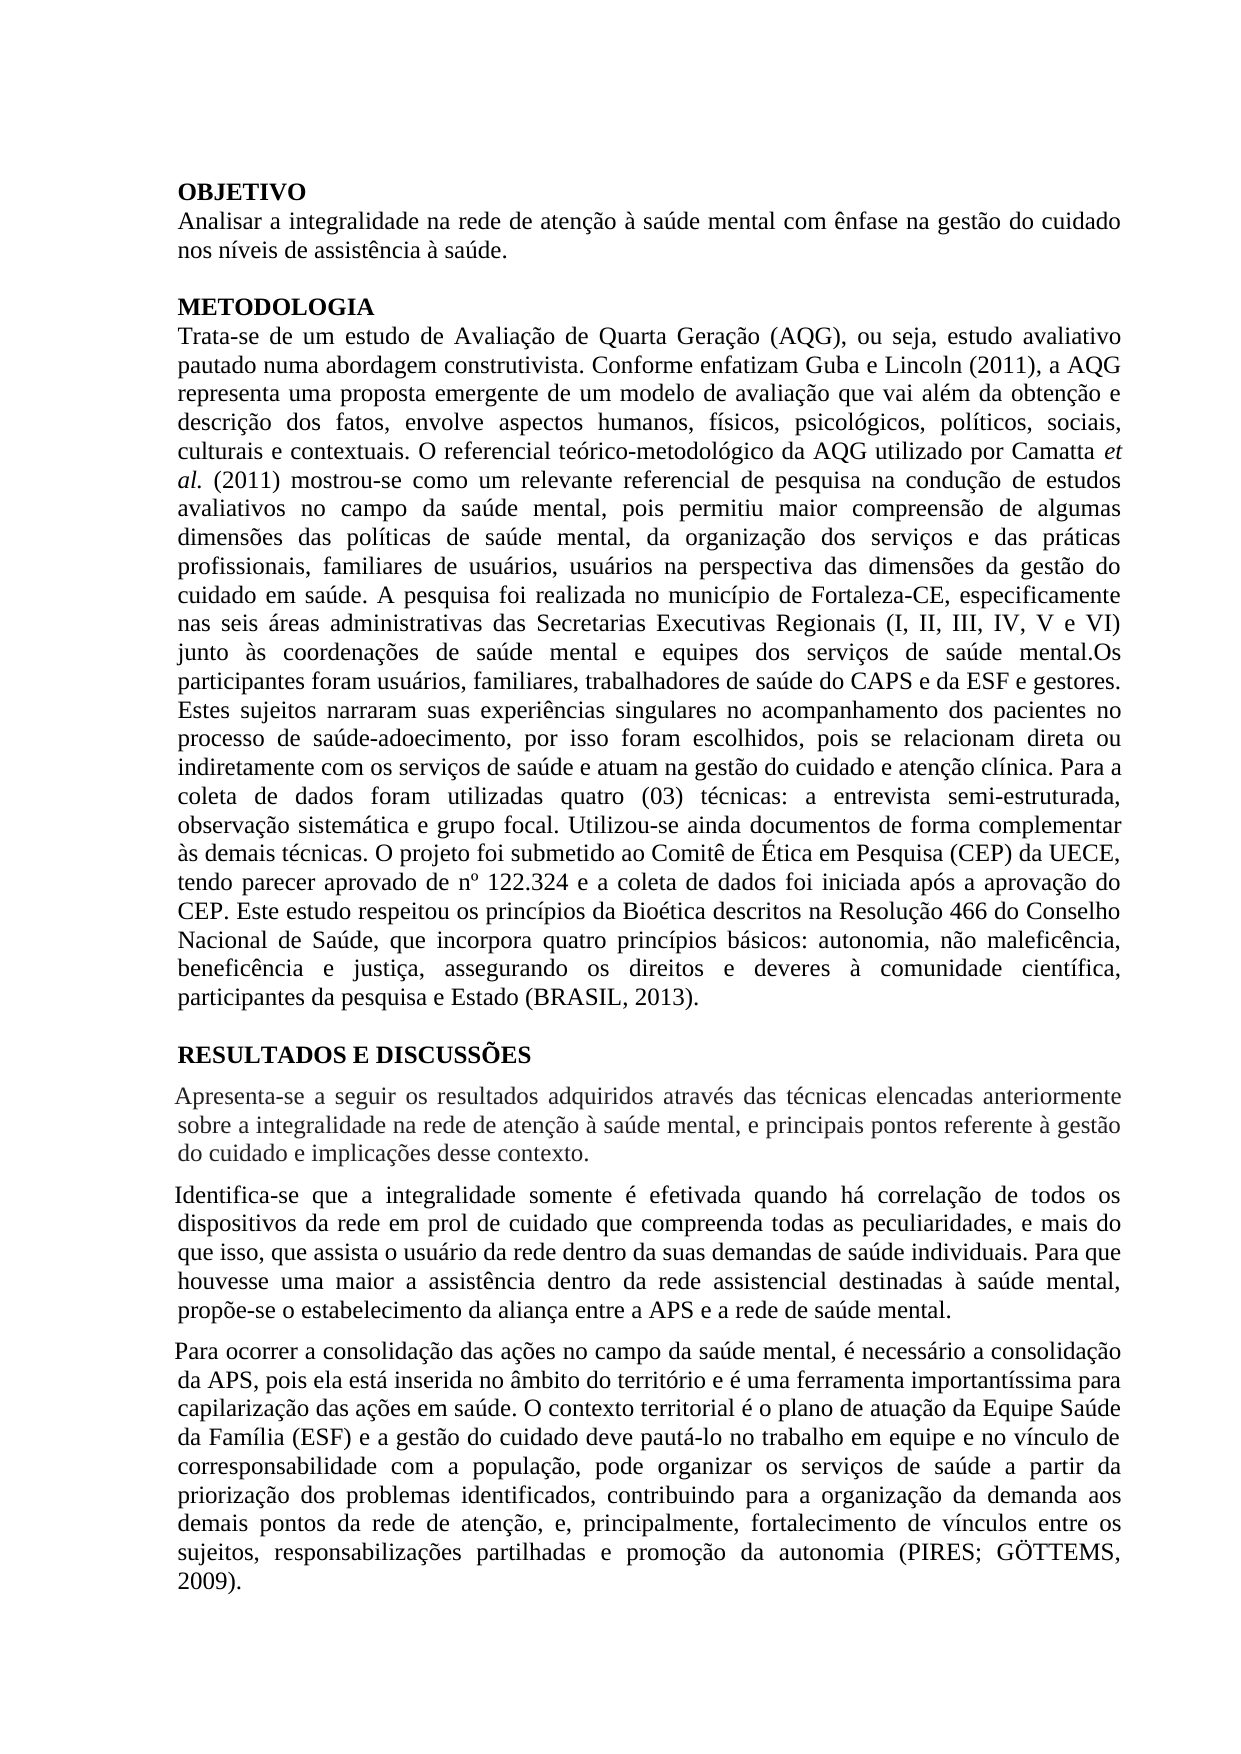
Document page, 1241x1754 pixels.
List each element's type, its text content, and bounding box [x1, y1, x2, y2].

text Para ocorrer a consolidação das ações no campo da saúde mental, é necessário a consolidação da APS, pois ela está inserida no âmbito do território e é uma ferramenta importantíssima para capilarização das ações em saúde. O contexto territorial é o plano de atuação da Equipe Saúde da Família (ESF) e a gestão do cuidado deve pautá-lo no trabalho em equipe e no vínculo de corresponsabilidade com a população, pode organizar os serviços de saúde a partir da priorização dos problemas identificados, contribuindo para a organização da demanda aos demais pontos da rede de atenção, e, principalmente, fortalecimento de vínculos entre os sujeitos, responsabilizações partilhadas e promoção da autonomia (PIRES; GÖTTEMS, 2009). [174, 1336, 1122, 1595]
text METODOLOGIA [177, 292, 1122, 321]
text Identifica-se que a integralidade somente é efetivada quando há correlação de todos os dispositivos da rede em prol de cuidado que compreenda todas as peculiaridades, e mais do que isso, que assista o usuário da rede dentro da suas demandas de saúde individuais. Para que houvesse uma maior a assistência dentro da rede assistencial destinadas à saúde mental, propõe-se o estabelecimento da aliança entre a APS e a rede de saúde mental. [174, 1180, 1122, 1323]
text Trata-se de um estudo de Avaliação de Quarta Geração (AQG), ou seja, estudo avaliativo pautado numa abordagem construtivista. Conforme enfatizam Guba e Lincoln (2011), a AQG representa uma proposta emergente de um modelo de avaliação que vai além da obtenção e descrição dos fatos, envolve aspectos humanos, físicos, psicológicos, políticos, sociais, culturais e contextuais. O referencial teórico-metodológico da AQG utilizado por Camatta et al. (2011) mostrou-se como um relevante referencial de pesquisa na condução de estudos avaliativos no campo da saúde mental, pois permitiu maior compreensão de algumas dimensões das políticas de saúde mental, da organização dos serviços e das práticas profissionais, familiares de usuários, usuários na perspectiva das dimensões da gestão do cuidado em saúde. A pesquisa foi realizada no município de Fortaleza-CE, especificamente nas seis áreas administrativas das Secretarias Executivas Regionais (I, II, III, IV, V e VI) junto às coordenações de saúde mental e equipes dos serviços de saúde mental.Os participantes foram usuários, familiares, trabalhadores de saúde do CAPS e da ESF e gestores. Estes sujeitos narraram suas experiências singulares no acompanhamento dos pacientes no processo de saúde-adoecimento, por isso foram escolhidos, pois se relacionam direta ou indiretamente com os serviços de saúde e atuam na gestão do cuidado e atenção clínica. Para a coleta de dados foram utilizadas quatro (03) técnicas: a entrevista semi-estruturada, observação sistemática e grupo focal. Utilizou-se ainda documentos de forma complementar às demais técnicas. O projeto foi submetido ao Comitê de Ética em Pesquisa (CEP) da UECE, tendo parecer aprovado de nº 122.324 e a coleta de dados foi iniciada após a aprovação do CEP. Este estudo respeitou os princípios da Bioética descritos na Resolução 466 do Conselho Nacional de Saúde, que incorpora quatro princípios básicos: autonomia, não maleficência, beneficência e justiça, assegurando os direitos e deveres à comunidade científica, participantes da pesquisa e Estado (BRASIL, 2013). [177, 321, 1122, 1011]
text Apresenta-se a seguir os resultados adquiridos através das técnicas elencadas anteriormente sobre a integralidade na rede de atenção à saúde mental, e principais pontos referente à gestão do cuidado e implicações desse contexto. [174, 1081, 1122, 1167]
text Analisar a integralidade na rede de atenção à saúde mental com ênfase na gestão do cuidado nos níveis de assistência à saúde. [177, 206, 1122, 263]
text OBJETIVO [177, 177, 1122, 206]
text RESULTADOS E DISCUSSÕES [177, 1040, 1122, 1068]
